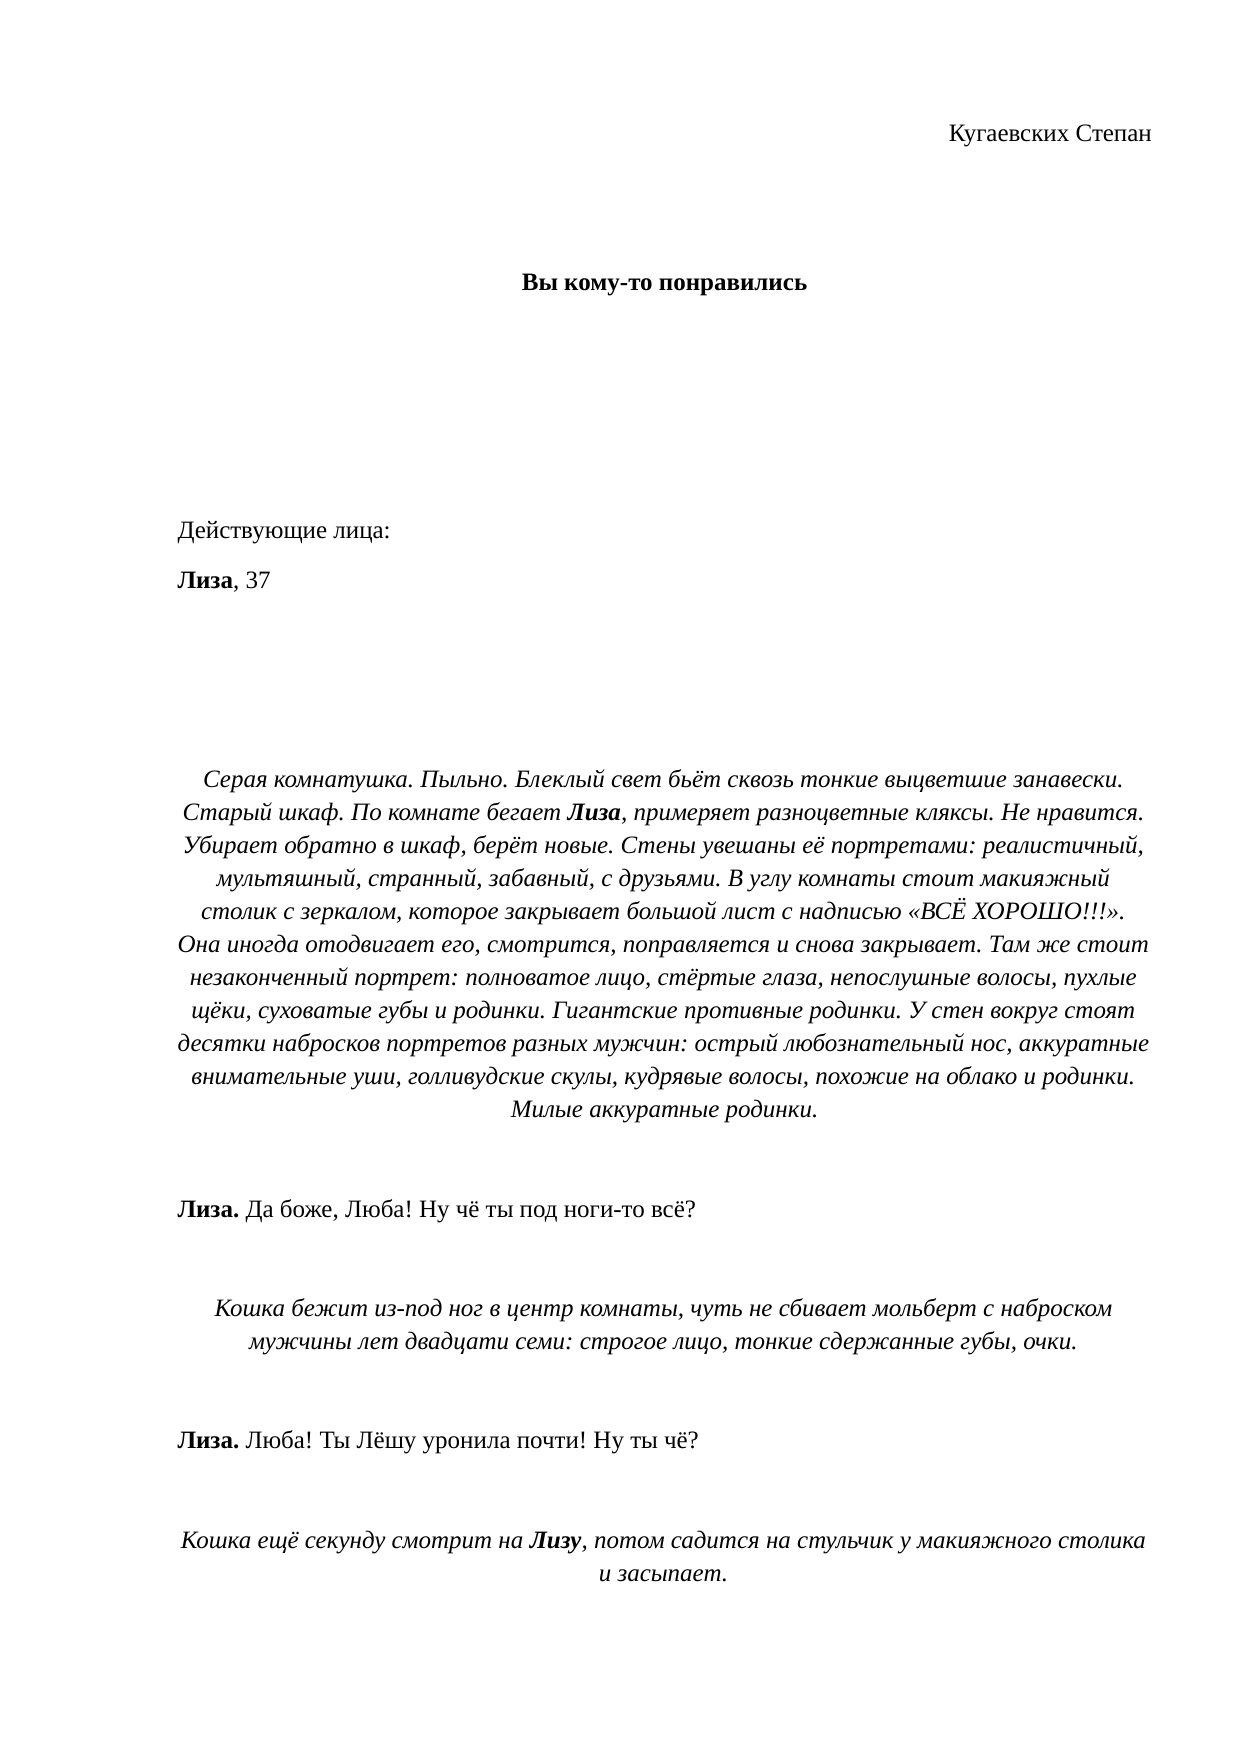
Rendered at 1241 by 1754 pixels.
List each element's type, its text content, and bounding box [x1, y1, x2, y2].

text Лиза. Да боже, Люба! Ну чё ты под ноги-то всё? [177, 1194, 1152, 1222]
text Кугаевских Степан [177, 118, 1152, 147]
text Действующие лица: [177, 516, 1152, 544]
text Кошка бежит из-под ног в центр комнаты, чуть не сбивает мольберт с наброском мужчины лет двадцати семи: строгое лицо, тонкие сдержанные губы, очки. [177, 1293, 1152, 1355]
text Вы кому-то понравились [177, 267, 1152, 296]
text Лиза, 37 [177, 565, 1152, 594]
text Лиза. Люба! Ты Лёшу уронила почти! Ну ты чё? [177, 1425, 1152, 1454]
text Серая комнатушка. Пыльно. Блеклый свет бьёт сквозь тонкие выцветшие занавески. Старый шкаф. По комнате бегает Лиза, примеряет разноцветные кляксы. Не нравится. Убирает обратно в шкаф, берёт новые. Стены увешаны её портретами: реалистичный, мультяшный, странный, забавный, с друзьями. В углу комнаты стоит макияжный столик с зеркалом, которое закрывает большой лист с надписью «ВСЁ ХОРОШО!!!». Она иногда отодвигает его, смотрится, поправляется и снова закрывает. Там же стоит незаконченный портрет: полноватое лицо, стёртые глаза, непослушные волосы, пухлые щёки, суховатые губы и родинки. Гигантские противные родинки. У стен вокруг стоят десятки набросков портретов разных мужчин: острый любознательный нос, аккуратные внимательные уши, голливудские скулы, кудрявые волосы, похожие на облако и родинки. Милые аккуратные родинки. [177, 764, 1152, 1123]
text Кошка ещё секунду смотрит на Лизу, потом садится на стульчик у макияжного столика и засыпает. [177, 1525, 1152, 1587]
